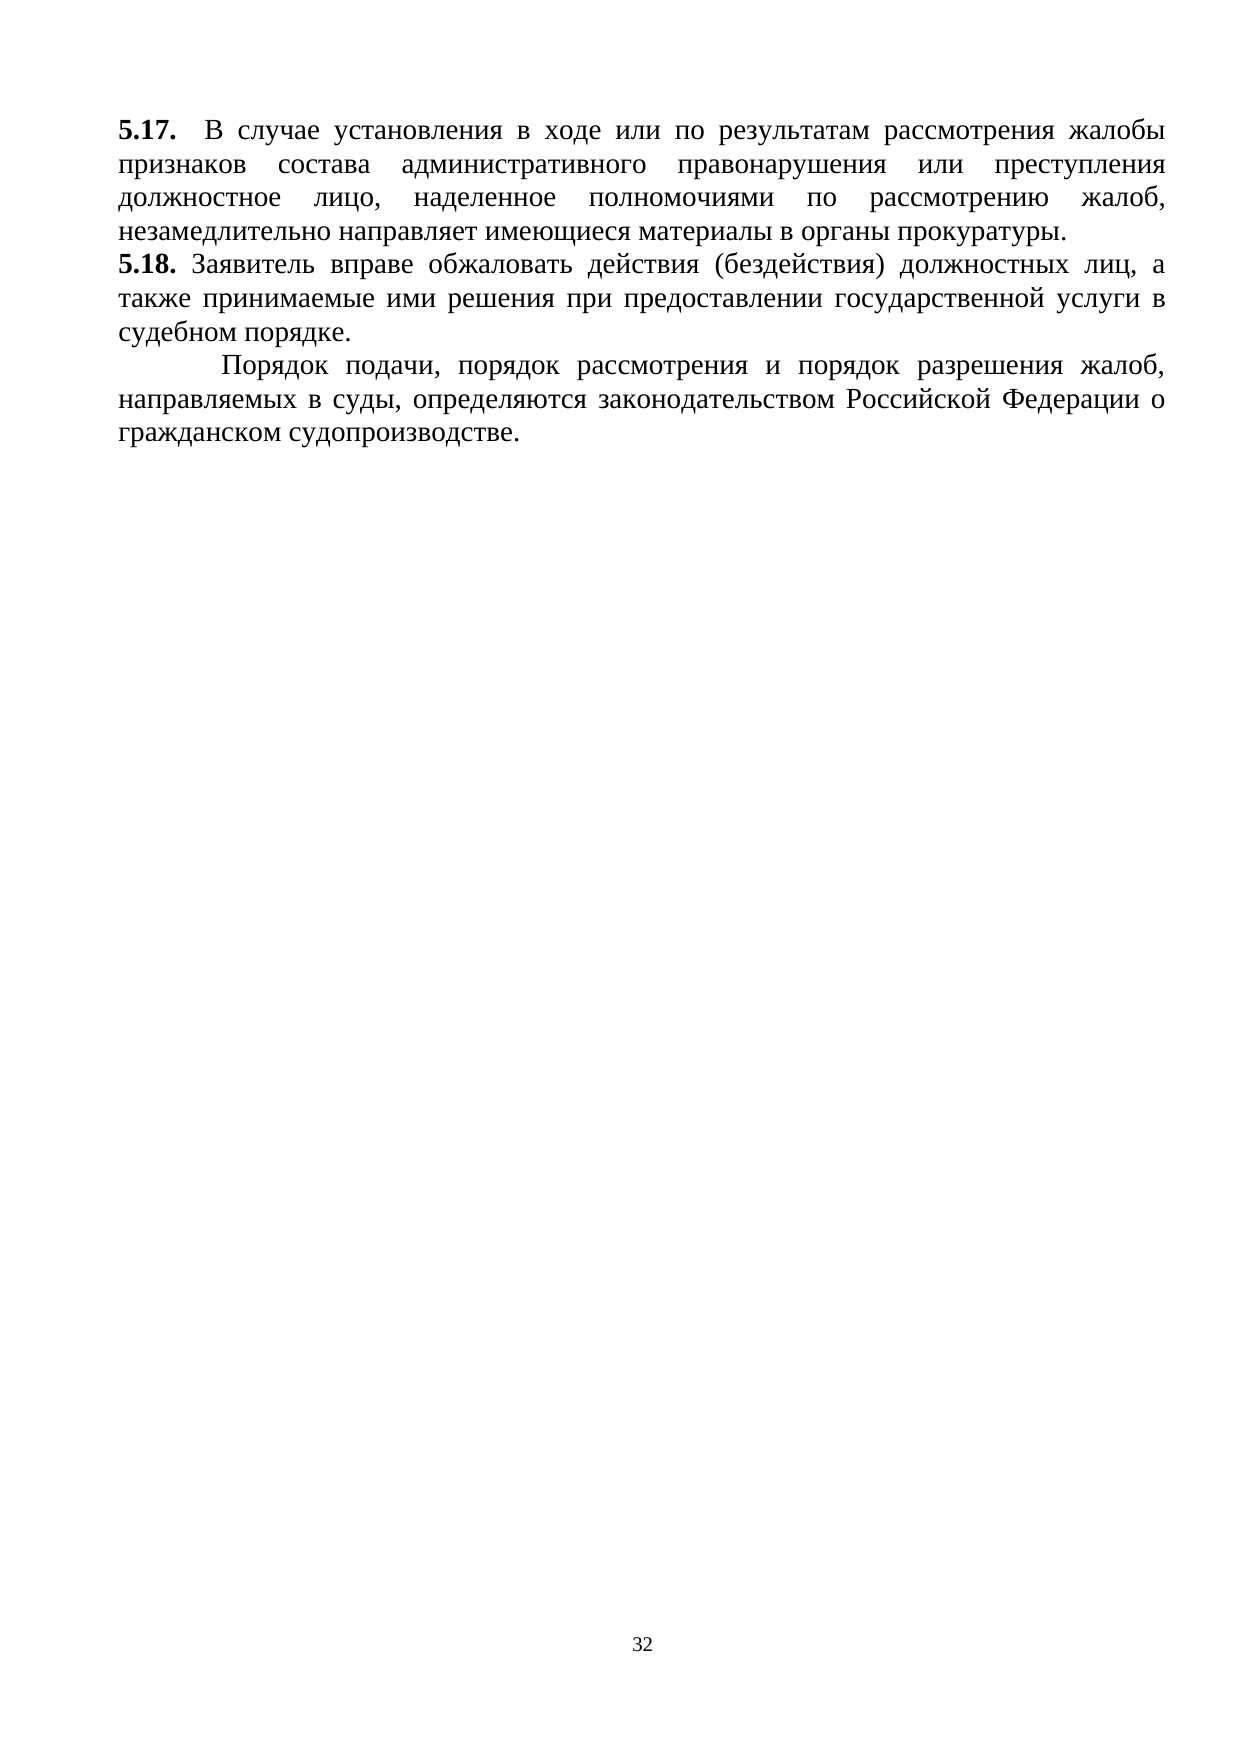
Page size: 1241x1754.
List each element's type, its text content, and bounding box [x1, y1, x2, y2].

text Порядок подачи, порядок рассмотрения и порядок разрешения жалоб, направляемых в суды, определяются законодательством Российской Федерации о гражданском судопроизводстве. [118, 347, 1167, 448]
text 5.17. В случае установления в ходе или по результатам рассмотрения жалобы признаков состава административного правонарушения или преступления должностное лицо, наделенное полномочиями по рассмотрению жалоб, незамедлительно направляет имеющиеся материалы в органы прокуратуры. [118, 112, 1167, 247]
text 5.18. Заявитель вправе обжаловать действия (бездействия) должностных лиц, а также принимаемые ими решения при предоставлении государственной услуги в судебном порядке. [118, 247, 1167, 347]
